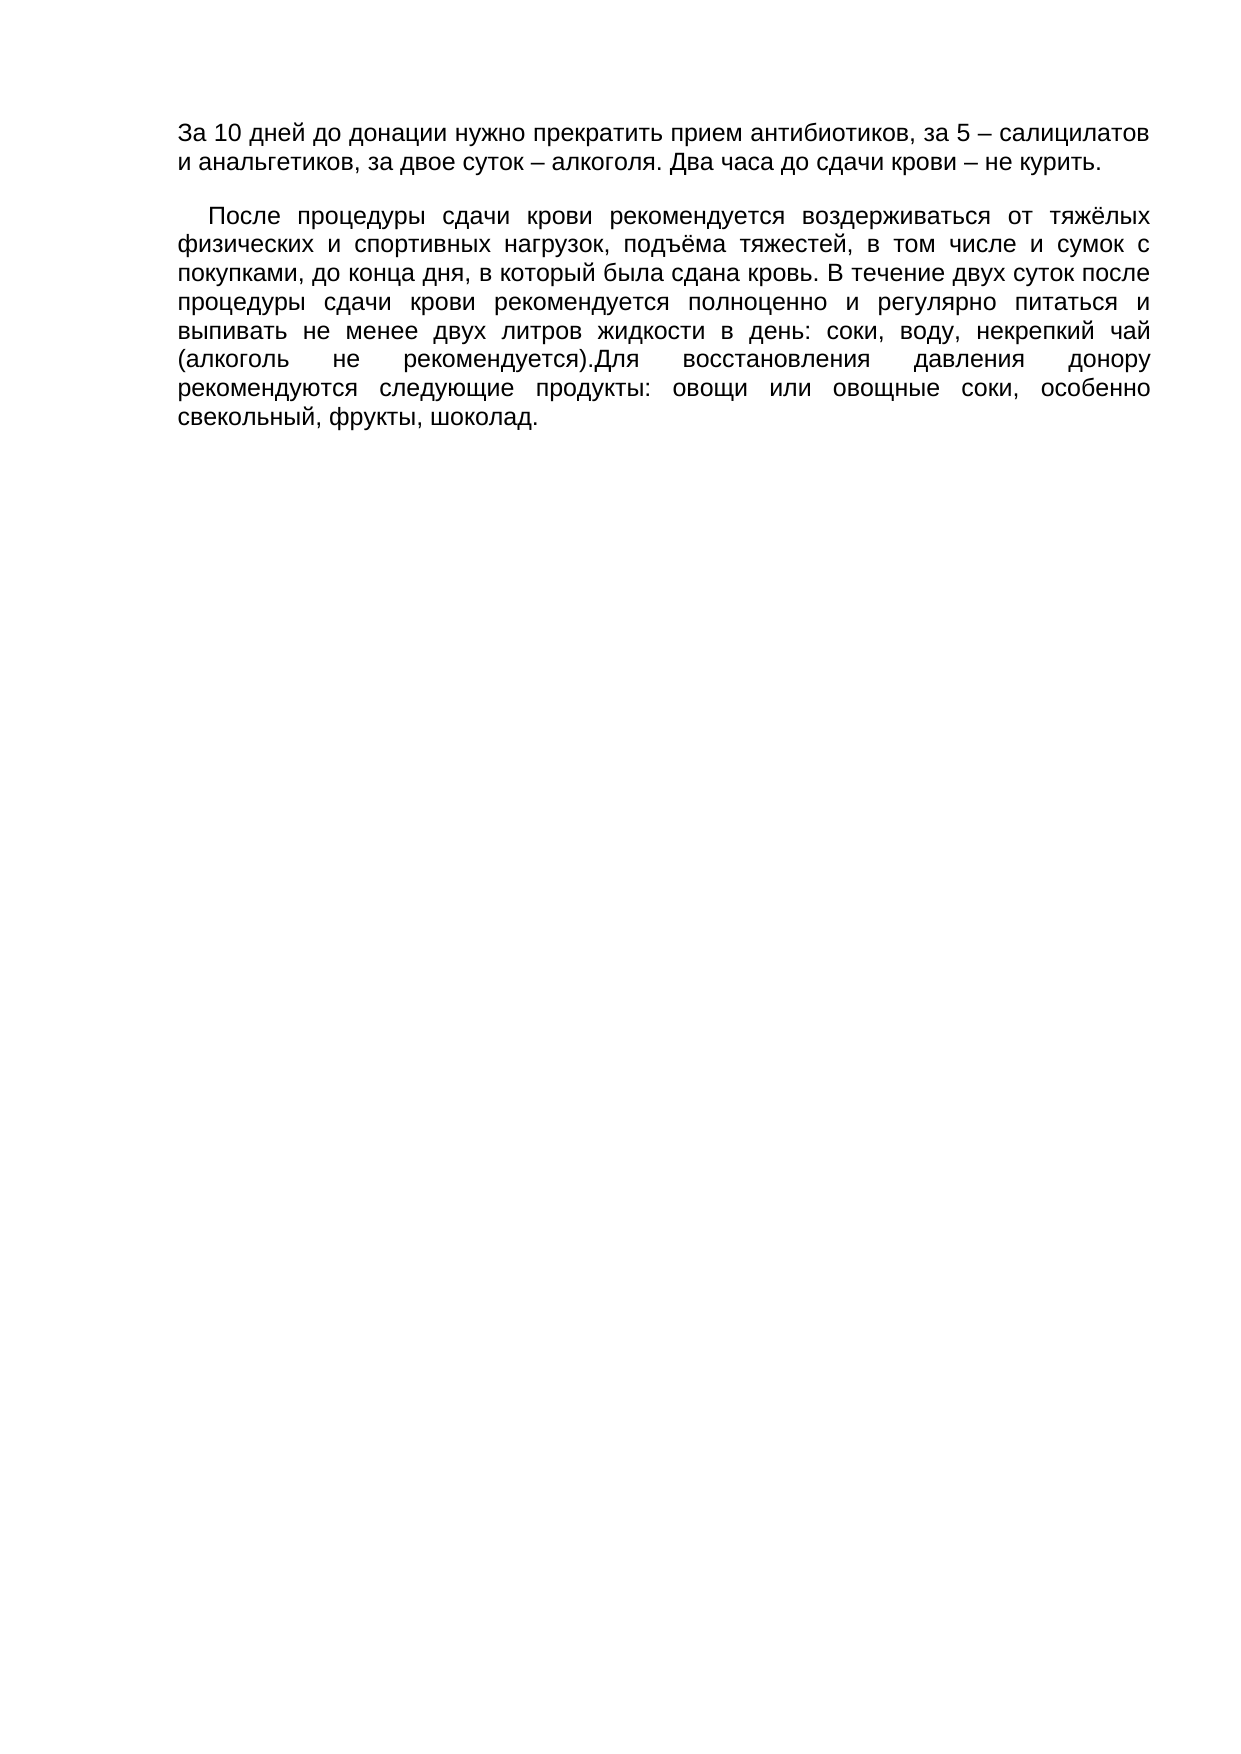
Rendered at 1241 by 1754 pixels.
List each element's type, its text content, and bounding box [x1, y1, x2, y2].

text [177, 118, 1152, 176]
text После процедуры сдачи крови рекомендуется воздерживаться от тяжёлых физических и спортивных нагрузок, подъёма тяжестей, в том числе и сумок с покупками, до конца дня, в который была сдана кровь. В течение двух суток после процедуры сдачи крови рекомендуется полноценно и регулярно питаться и выпивать не менее двух литров жидкости в день: соки, воду, некрепкий чай (алкоголь не рекомендуется).Для восстановления давления донору рекомендуются следующие продукты: овощи или овощные соки, особенно свекольный, фрукты, шоколад. [177, 201, 1152, 431]
